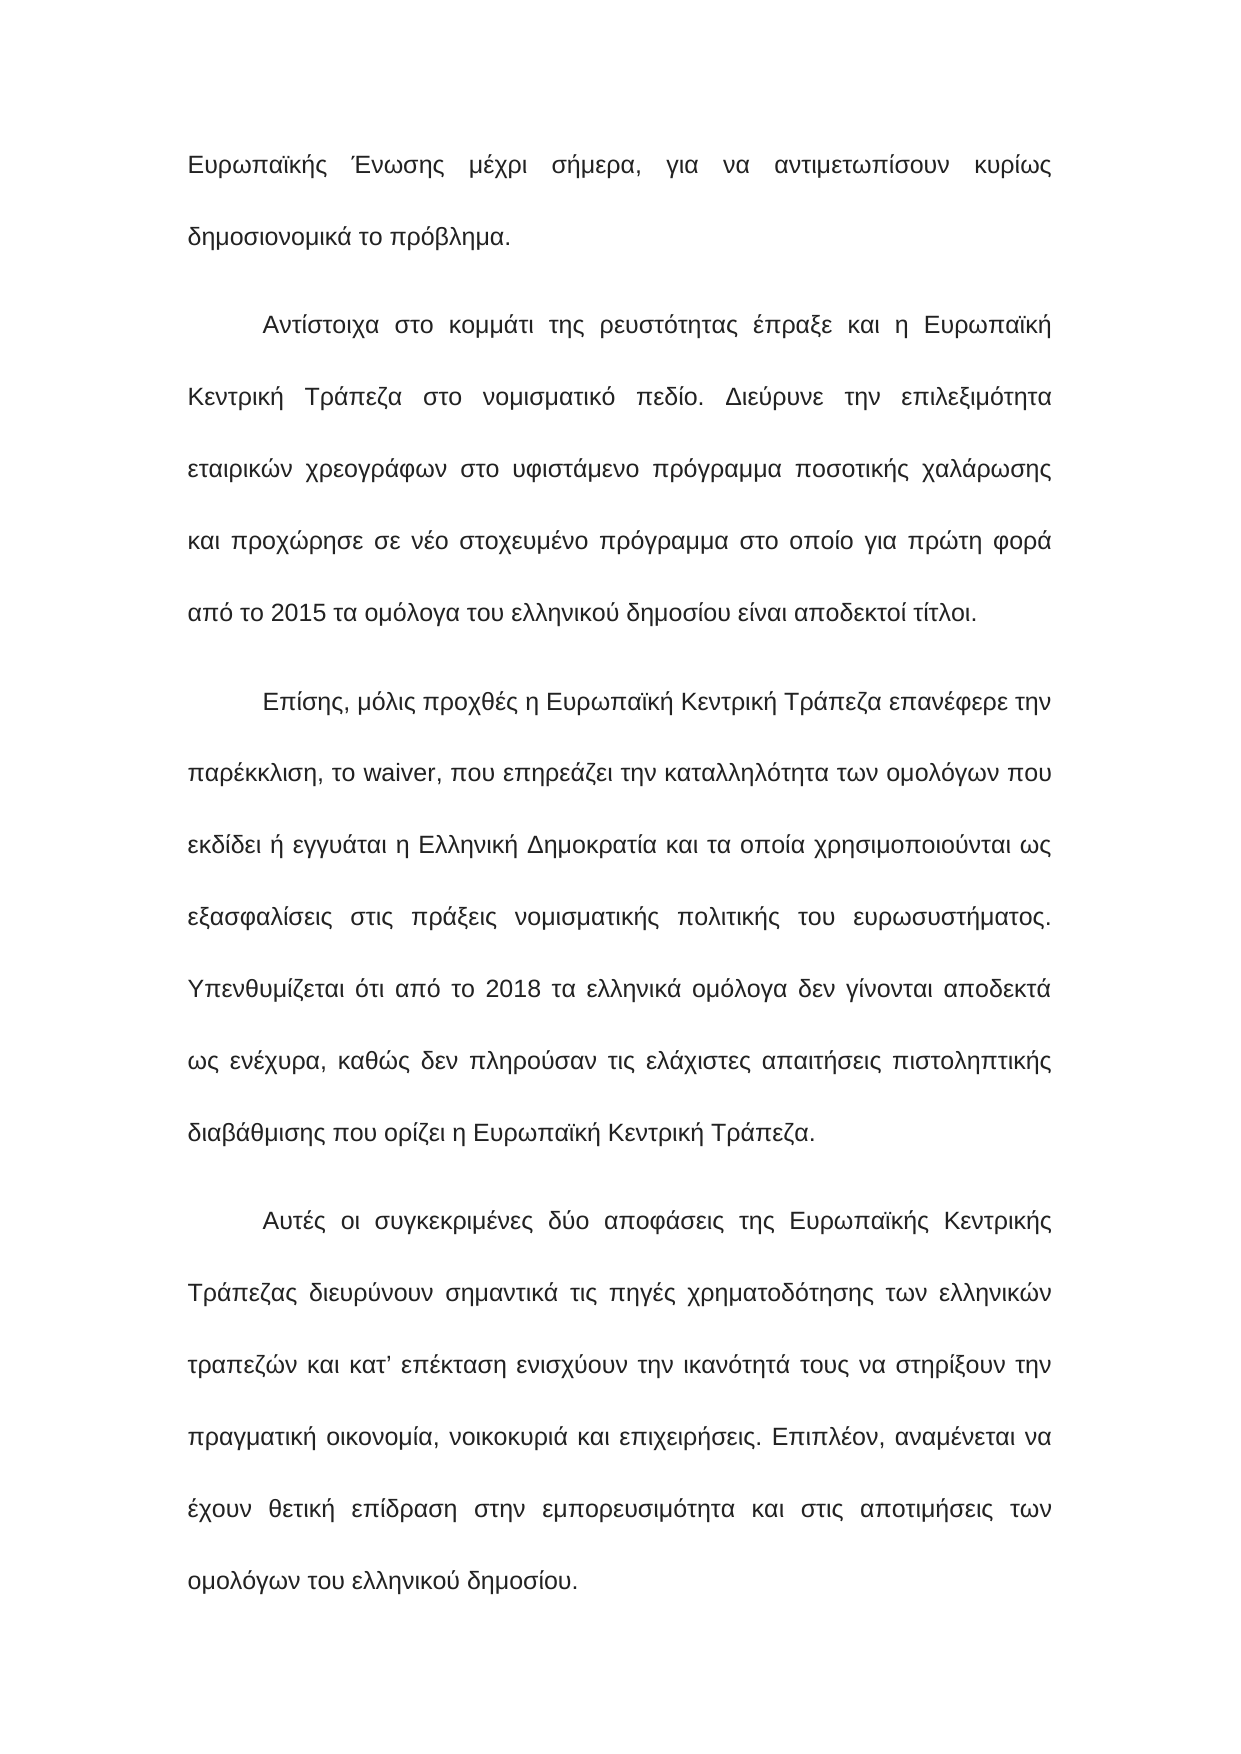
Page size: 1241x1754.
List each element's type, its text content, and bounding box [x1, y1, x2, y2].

text Αυτές οι συγκεκριμένες δύο αποφάσεις της Ευρωπαϊκής Κεντρικής Τράπεζας διευρύνουν σημαντικά τις πηγές χρηματοδότησης των ελληνικών τραπεζών και κατ’ επέκταση ενισχύουν την ικανότητά τους να στηρίξουν την πραγματική οικονομία, νοικοκυριά και επιχειρήσεις. Επιπλέον, αναμένεται να έχουν θετική επίδραση στην εμπορευσιμότητα και στις αποτιμήσεις των ομολόγων του ελληνικού δημοσίου. [187, 1206, 1053, 1360]
text Αυτές οι συγκεκριμένες δύο αποφάσεις της Ευρωπαϊκής Κεντρικής Τράπεζας διευρύνουν σημαντικά τις πηγές χρηματοδότησης των ελληνικών τραπεζών και κατ’ επέκταση ενισχύουν την ικανότητά τους να στηρίξουν την πραγματική οικονομία, νοικοκυριά και επιχειρήσεις. Επιπλέον, αναμένεται να έχουν θετική επίδραση στην εμπορευσιμότητα και στις αποτιμήσεις των ομολόγων του ελληνικού δημοσίου. [187, 1362, 1053, 1594]
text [187, 150, 1053, 251]
text Επίσης, μόλις προχθές η Ευρωπαϊκή Κεντρική Τράπεζα επανέφερε την παρέκκλιση, το waiver, που επηρεάζει την καταλληλότητα των ομολόγων που εκδίδει ή εγγυάται η Ελληνική Δημοκρατία και τα οποία χρησιμοποιούνται ως εξασφαλίσεις στις πράξεις νομισματικής πολιτικής του ευρωσυστήματος. Υπενθυμίζεται ότι από το 2018 τα ελληνικά ομόλογα δεν γίνονται αποδεκτά ως ενέχυρα, καθώς δεν πληρούσαν τις ελάχιστες απαιτήσεις πιστοληπτικής διαβάθμισης που ορίζει η Ευρωπαϊκή Κεντρική Τράπεζα. [187, 686, 1053, 1146]
text Αντίστοιχα στο κομμάτι της ρευστότητας έπραξε και η Ευρωπαϊκή Κεντρική Τράπεζα στο νομισματικό πεδίο. Διεύρυνε την επιλεξιμότητα εταιρικών χρεογράφων στο υφιστάμενο πρόγραμμα ποσοτικής χαλάρωσης και προχώρησε σε νέο στοχευμένο πρόγραμμα στο οποίο για πρώτη φορά από το 2015 τα ομόλογα του ελληνικού δημοσίου είναι αποδεκτοί τίτλοι. [187, 310, 1053, 627]
